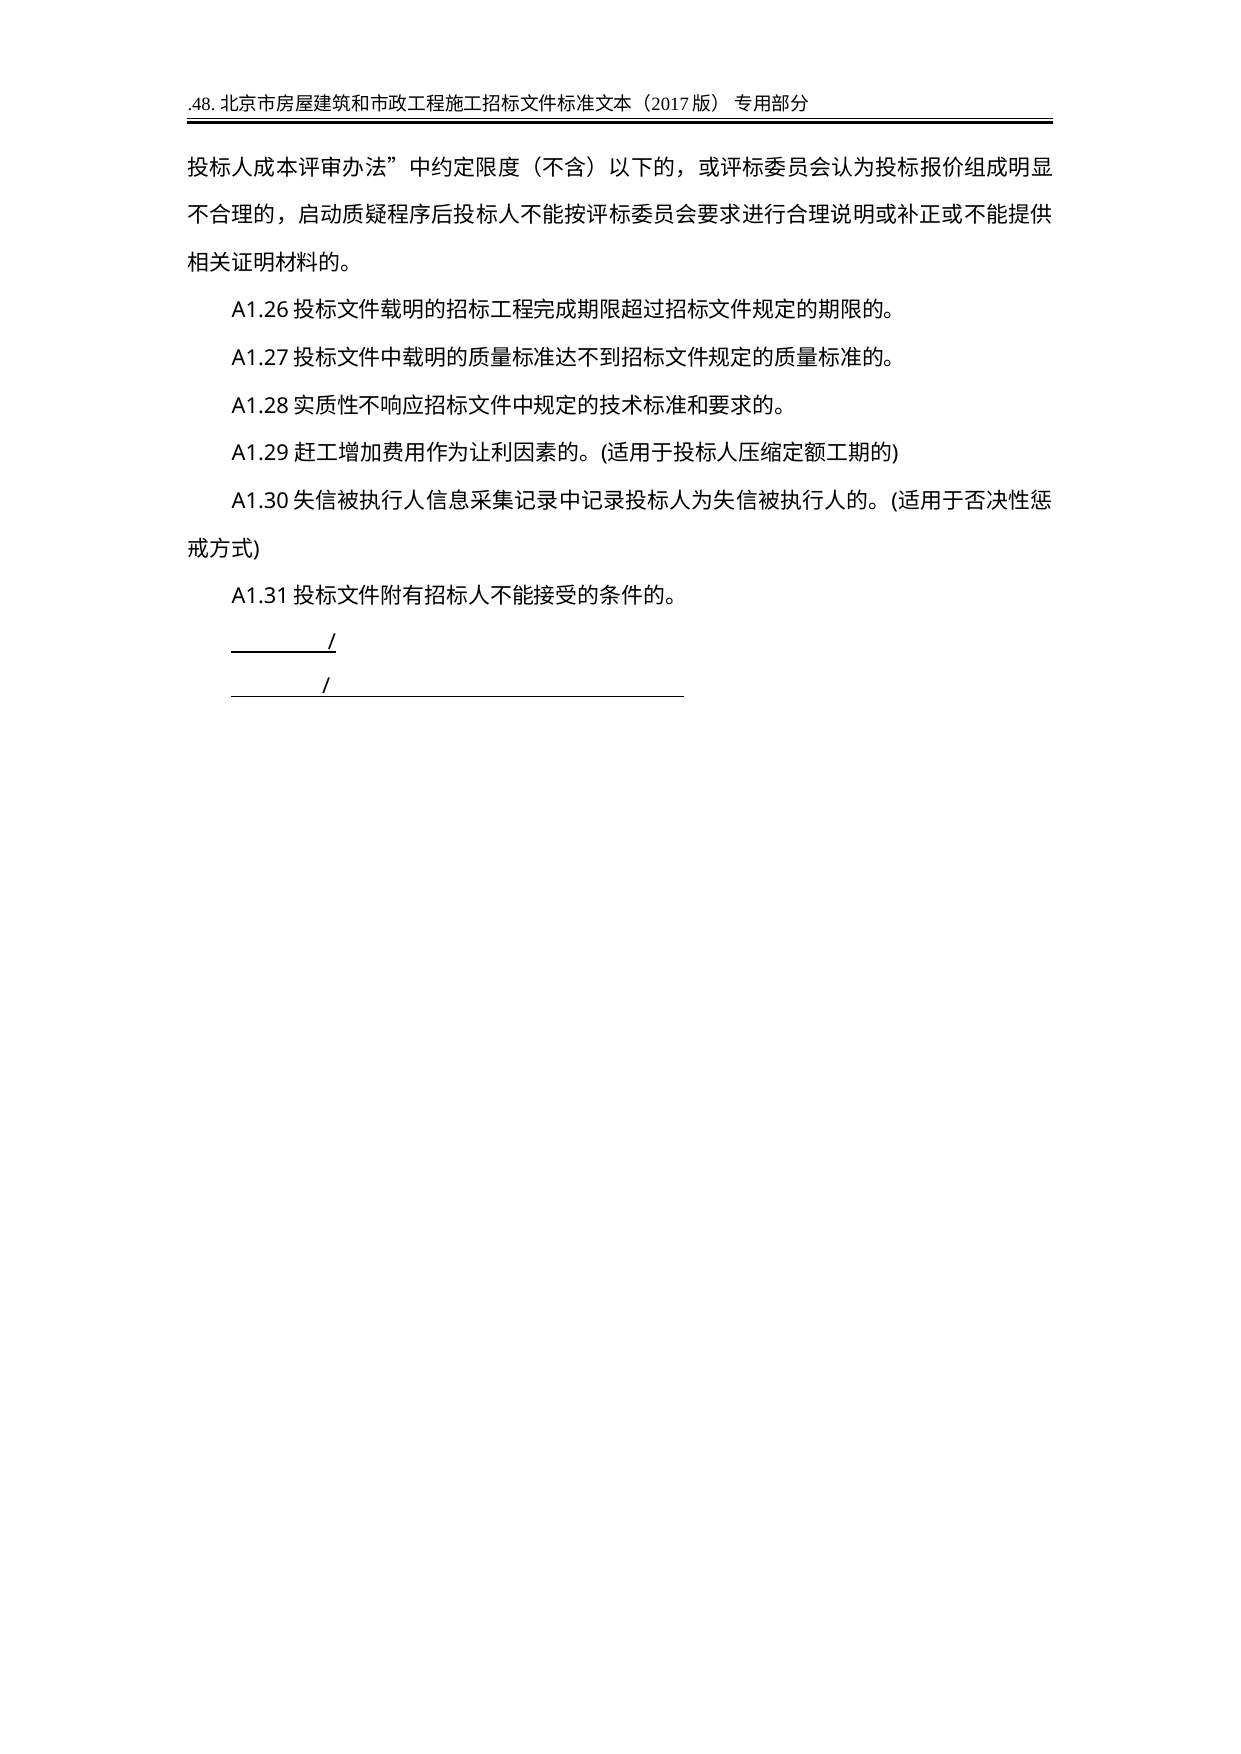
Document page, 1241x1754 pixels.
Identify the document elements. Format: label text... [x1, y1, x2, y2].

text A1.29 赶工增加费用作为让利因素的。(适用于投标人压缩定额工期的) [187, 435, 1053, 467]
text A1.30失信被执行人信息采集记录中记录投标人为失信被执行人的。(适用于否决性惩戒方式) [187, 483, 1053, 562]
text A1.28实质性不响应招标文件中规定的技术标准和要求的。 [187, 388, 1053, 419]
text / [187, 670, 1053, 700]
text A1.27投标文件中载明的质量标准达不到招标文件规定的质量标准的。 [187, 340, 1053, 372]
text / [231, 626, 1053, 656]
text A1.26投标文件载明的招标工程完成期限超过招标文件规定的期限的。 [187, 292, 1053, 324]
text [187, 150, 1053, 277]
text A1.31投标文件附有招标人不能接受的条件的。 [187, 578, 1053, 610]
